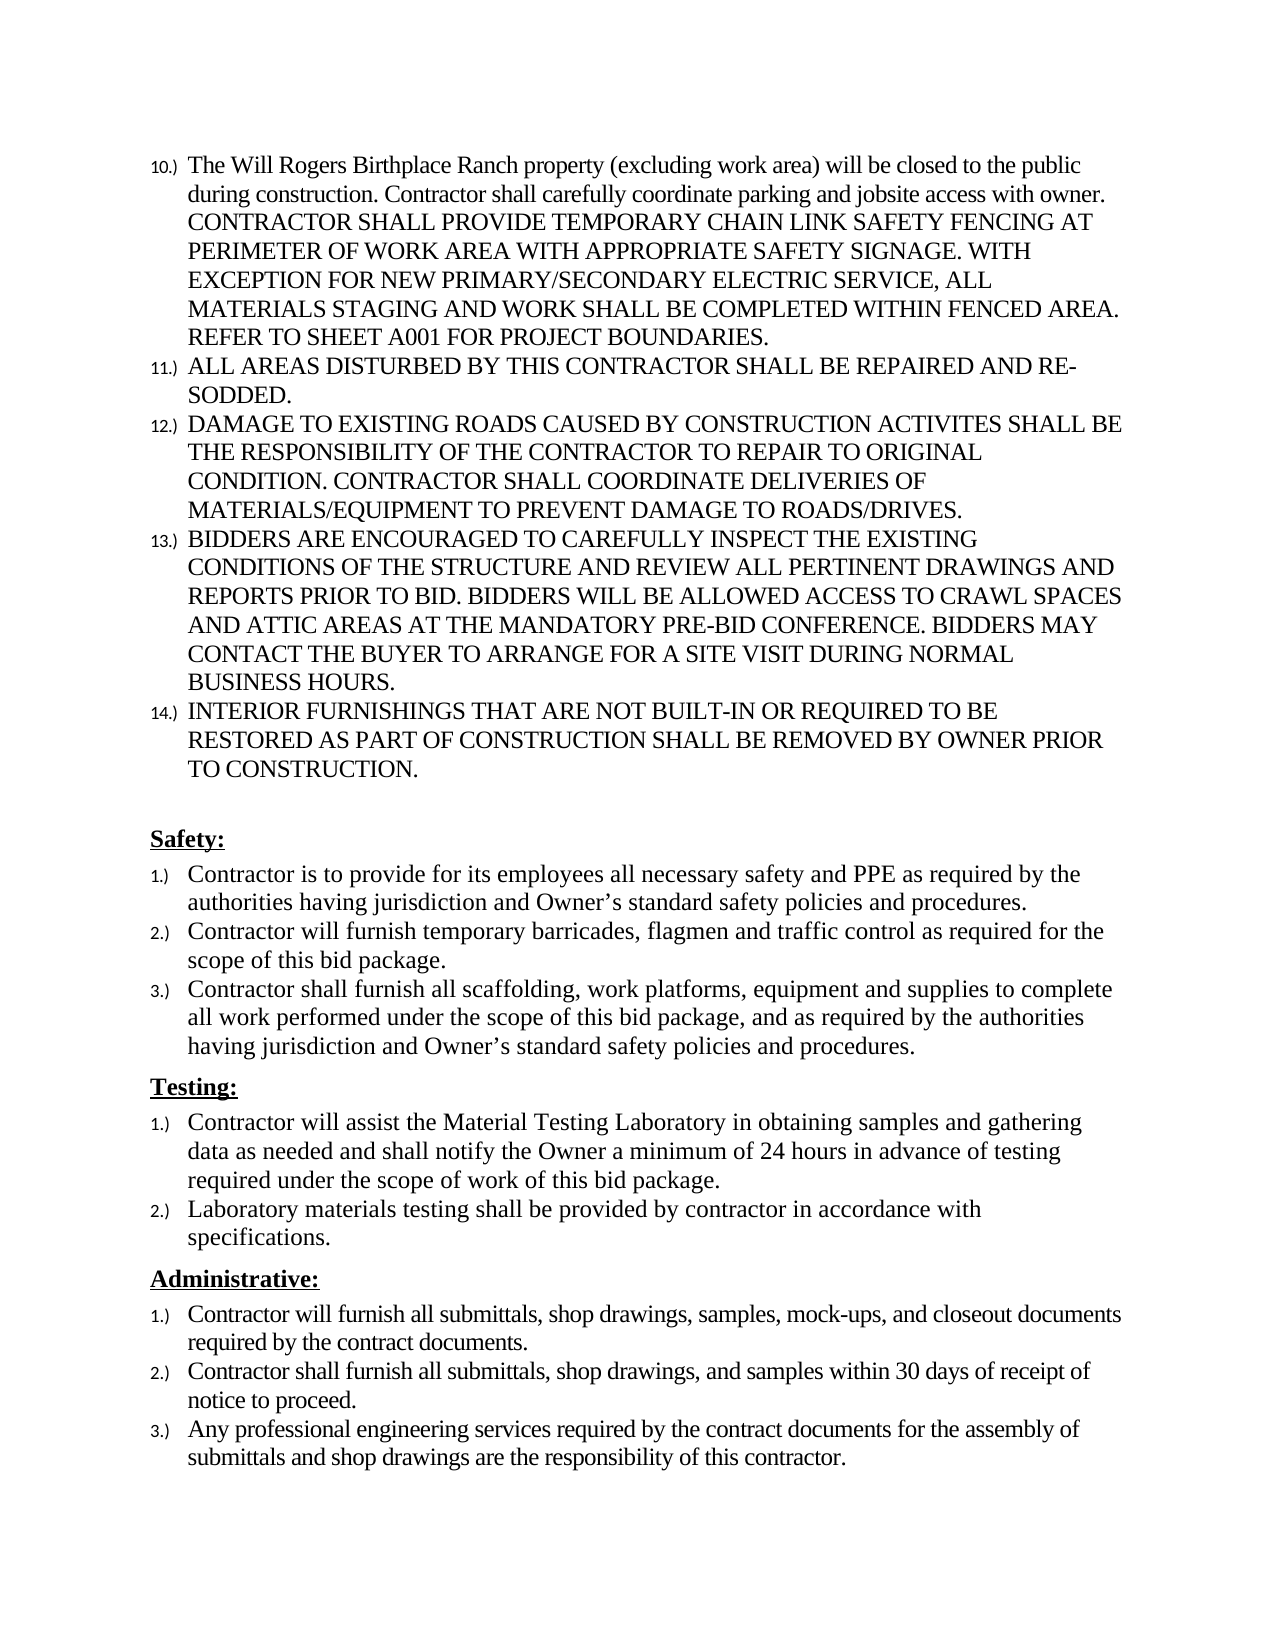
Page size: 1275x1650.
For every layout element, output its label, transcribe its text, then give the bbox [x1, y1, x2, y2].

list Contractor will furnish temporary barricades, flagmen and traffic control as required for the scope of this bid package. [150, 916, 1125, 974]
list BIDDERS ARE ENCOURAGED TO CAREFULLY INSPECT THE EXISTING CONDITIONS OF THE STRUCTURE AND REVIEW ALL PERTINENT DRAWINGS AND REPORTS PRIOR TO BID. BIDDERS WILL BE ALLOWED ACCESS TO CRAWL SPACES AND ATTIC AREAS AT THE MANDATORY PRE-BID CONFERENCE. BIDDERS MAY CONTACT THE BUYER TO ARRANGE FOR A SITE VISIT DURING NORMAL BUSINESS HOURS. [150, 524, 1125, 696]
text Administrative: [150, 1264, 1125, 1292]
list Contractor is to provide for its employees all necessary safety and PPE as required by the authorities having jurisdiction and Owner’s standard safety policies and procedures. [150, 859, 1125, 916]
list The Will Rogers Birthplace Ranch property (excluding work area) will be closed to the public during construction. Contractor shall carefully coordinate parking and jobsite access with owner. CONTRACTOR SHALL PROVIDE TEMPORARY CHAIN LINK SAFETY FENCING AT PERIMETER OF WORK AREA WITH APPROPRIATE SAFETY SIGNAGE. WITH EXCEPTION FOR NEW PRIMARY/SECONDARY ELECTRIC SERVICE, ALL MATERIALS STAGING AND WORK SHALL BE COMPLETED WITHIN FENCED AREA. REFER TO SHEET A001 FOR PROJECT BOUNDARIES. [150, 150, 1125, 351]
list Contractor will assist the Material Testing Laboratory in obtaining samples and gathering data as needed and shall notify the Owner a minimum of 24 hours in advance of testing required under the scope of work of this bid package. [150, 1107, 1125, 1194]
list Contractor shall furnish all scaffolding, work platforms, equipment and supplies to complete all work performed under the scope of this bid package, and as required by the authorities having jurisdiction and Owner’s standard safety policies and procedures. [150, 974, 1125, 1060]
list INTERIOR FURNISHINGS THAT ARE NOT BUILT-IN OR REQUIRED TO BE RESTORED AS PART OF CONSTRUCTION SHALL BE REMOVED BY OWNER PRIOR TO CONSTRUCTION. [150, 696, 1125, 782]
text Testing: [150, 1072, 1125, 1101]
list DAMAGE TO EXISTING ROADS CAUSED BY CONSTRUCTION ACTIVITES SHALL BE THE RESPONSIBILITY OF THE CONTRACTOR TO REPAIR TO ORIGINAL CONDITION. CONTRACTOR SHALL COORDINATE DELIVERIES OF MATERIALS/EQUIPMENT TO PREVENT DAMAGE TO ROADS/DRIVES. [150, 409, 1125, 524]
list Any professional engineering services required by the contract documents for the assembly of submittals and shop drawings are the responsibility of this contractor. [150, 1414, 1125, 1471]
list Contractor shall furnish all submittals, shop drawings, and samples within 30 days of receipt of notice to proceed. [150, 1356, 1125, 1414]
list Contractor will furnish all submittals, shop drawings, samples, mock-ups, and closeout documents required by the contract documents. [150, 1299, 1125, 1356]
list ALL AREAS DISTURBED BY THIS CONTRACTOR SHALL BE REPAIRED AND RE-SODDED. [150, 351, 1125, 409]
list Laboratory materials testing shall be provided by contractor in accordance with specifications. [150, 1194, 1125, 1251]
text Safety: [150, 824, 1125, 852]
